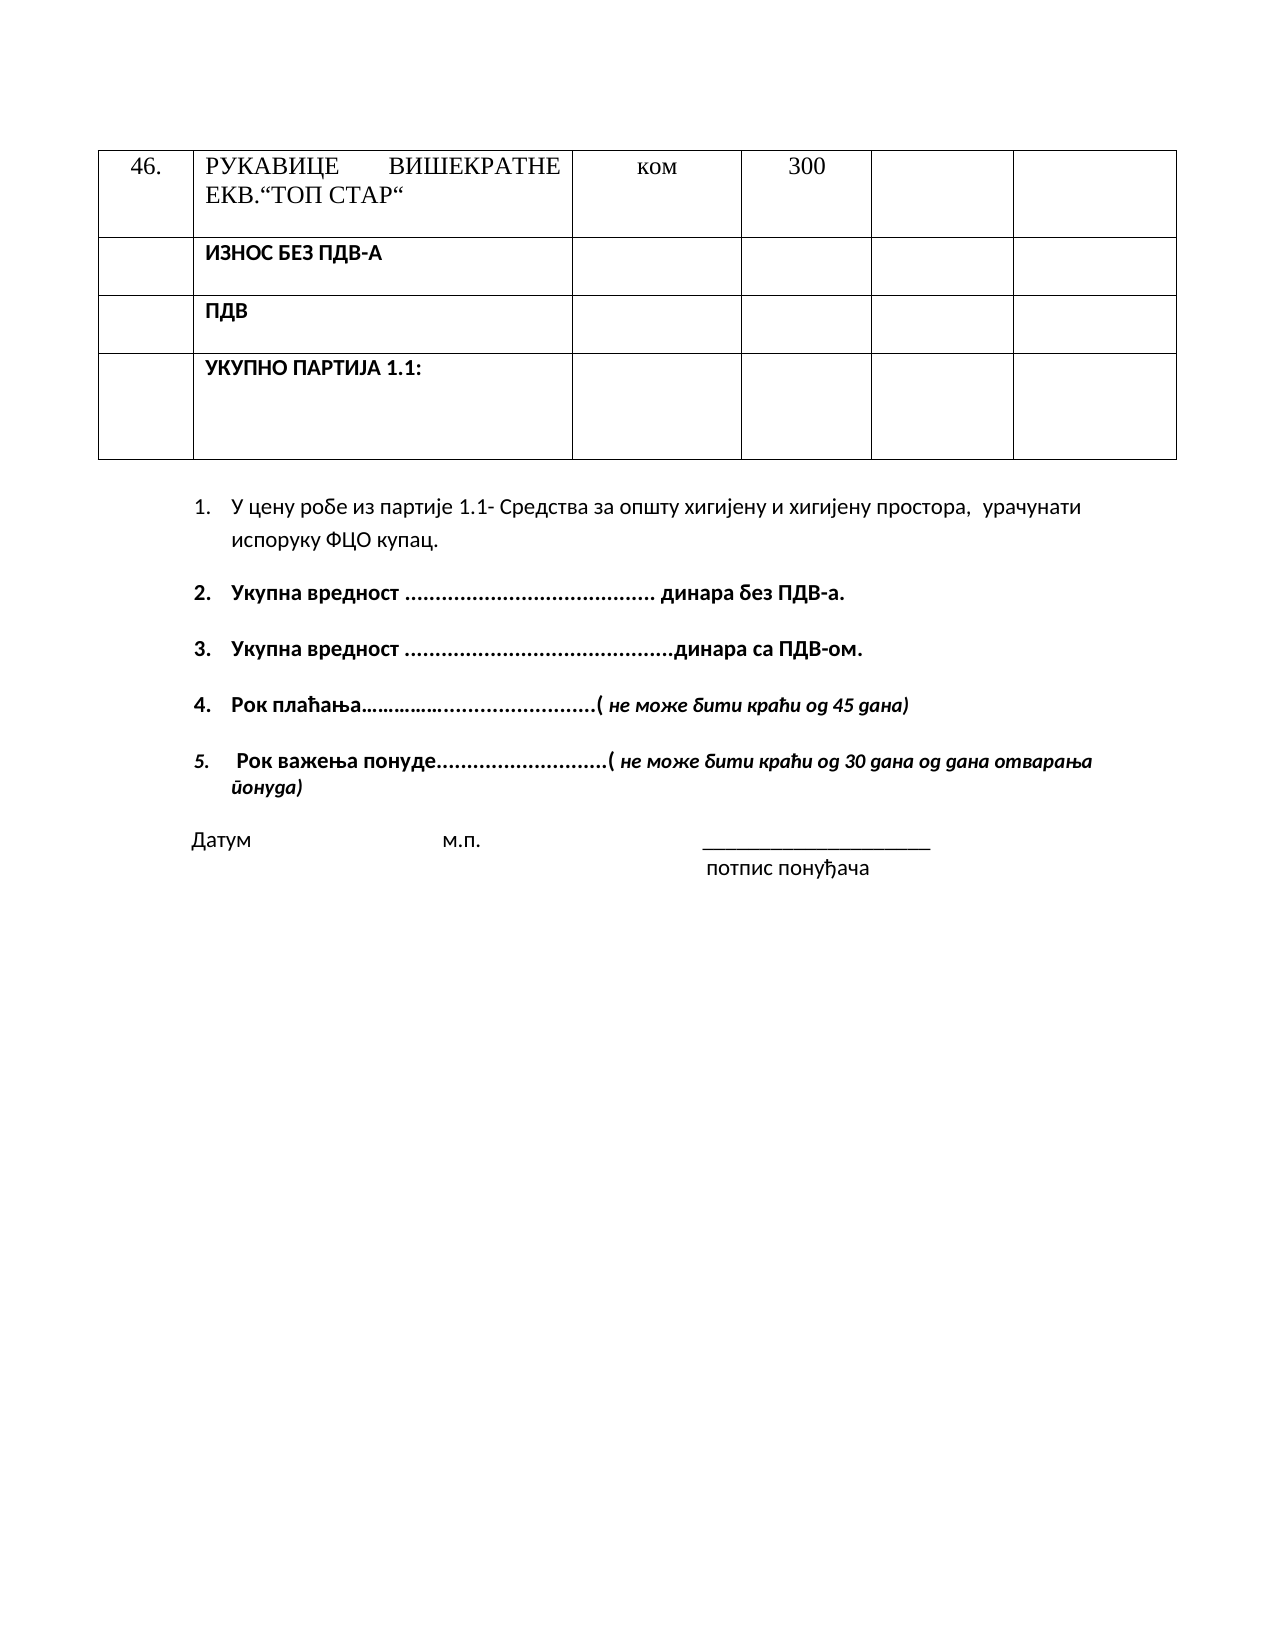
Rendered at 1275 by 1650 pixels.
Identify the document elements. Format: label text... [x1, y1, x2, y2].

table_cell [1014, 151, 1176, 237]
table_cell ИЗНОС БЕЗ ПДВ-А [194, 238, 572, 295]
table_cell [742, 238, 871, 295]
list Рок плаћања…………….........................( не може бити краћи од 45 дана) [194, 690, 1125, 718]
table_cell [573, 354, 741, 459]
table_cell [1014, 354, 1176, 459]
table_cell [573, 238, 741, 295]
table_cell [573, 296, 741, 352]
list Укупна вредност ............................................динара са ПДВ-ом. [194, 634, 1125, 662]
table_cell [742, 354, 871, 459]
table_cell [1014, 238, 1176, 295]
table_cell [99, 296, 193, 352]
table_cell [872, 296, 1013, 352]
table_cell ПДВ [194, 296, 572, 352]
table_cell [1014, 296, 1176, 352]
table_cell [742, 296, 871, 352]
table_cell [872, 238, 1013, 295]
list Укупна вредност ......................................... динара без ПДВ-а. [194, 578, 1125, 606]
table_cell [872, 354, 1013, 459]
table_cell УКУПНО ПАРТИЈА 1.1: [194, 354, 572, 459]
table_cell [872, 151, 1013, 237]
list Рок важења понуде............................( не може бити краћи од 30 дана од дана отварања понуда) [194, 746, 1125, 799]
list У цену робе из партије 1.1- Средства за општу хигијену и хигијену простора, урачунати испоруку ФЦО купац. [194, 492, 1125, 553]
table_cell 46. [99, 151, 193, 237]
text Датум м.п. ____________________ [150, 825, 1125, 853]
table_cell [99, 354, 193, 459]
table_cell РУКАВИЦЕ ВИШЕКРАТНЕ ЕКВ.“ТОП СТАР“ [194, 151, 572, 237]
table_cell [99, 238, 193, 295]
table_cell ком [573, 151, 741, 237]
table_cell 300 [742, 151, 871, 237]
text потпис понуђача [150, 853, 1125, 881]
